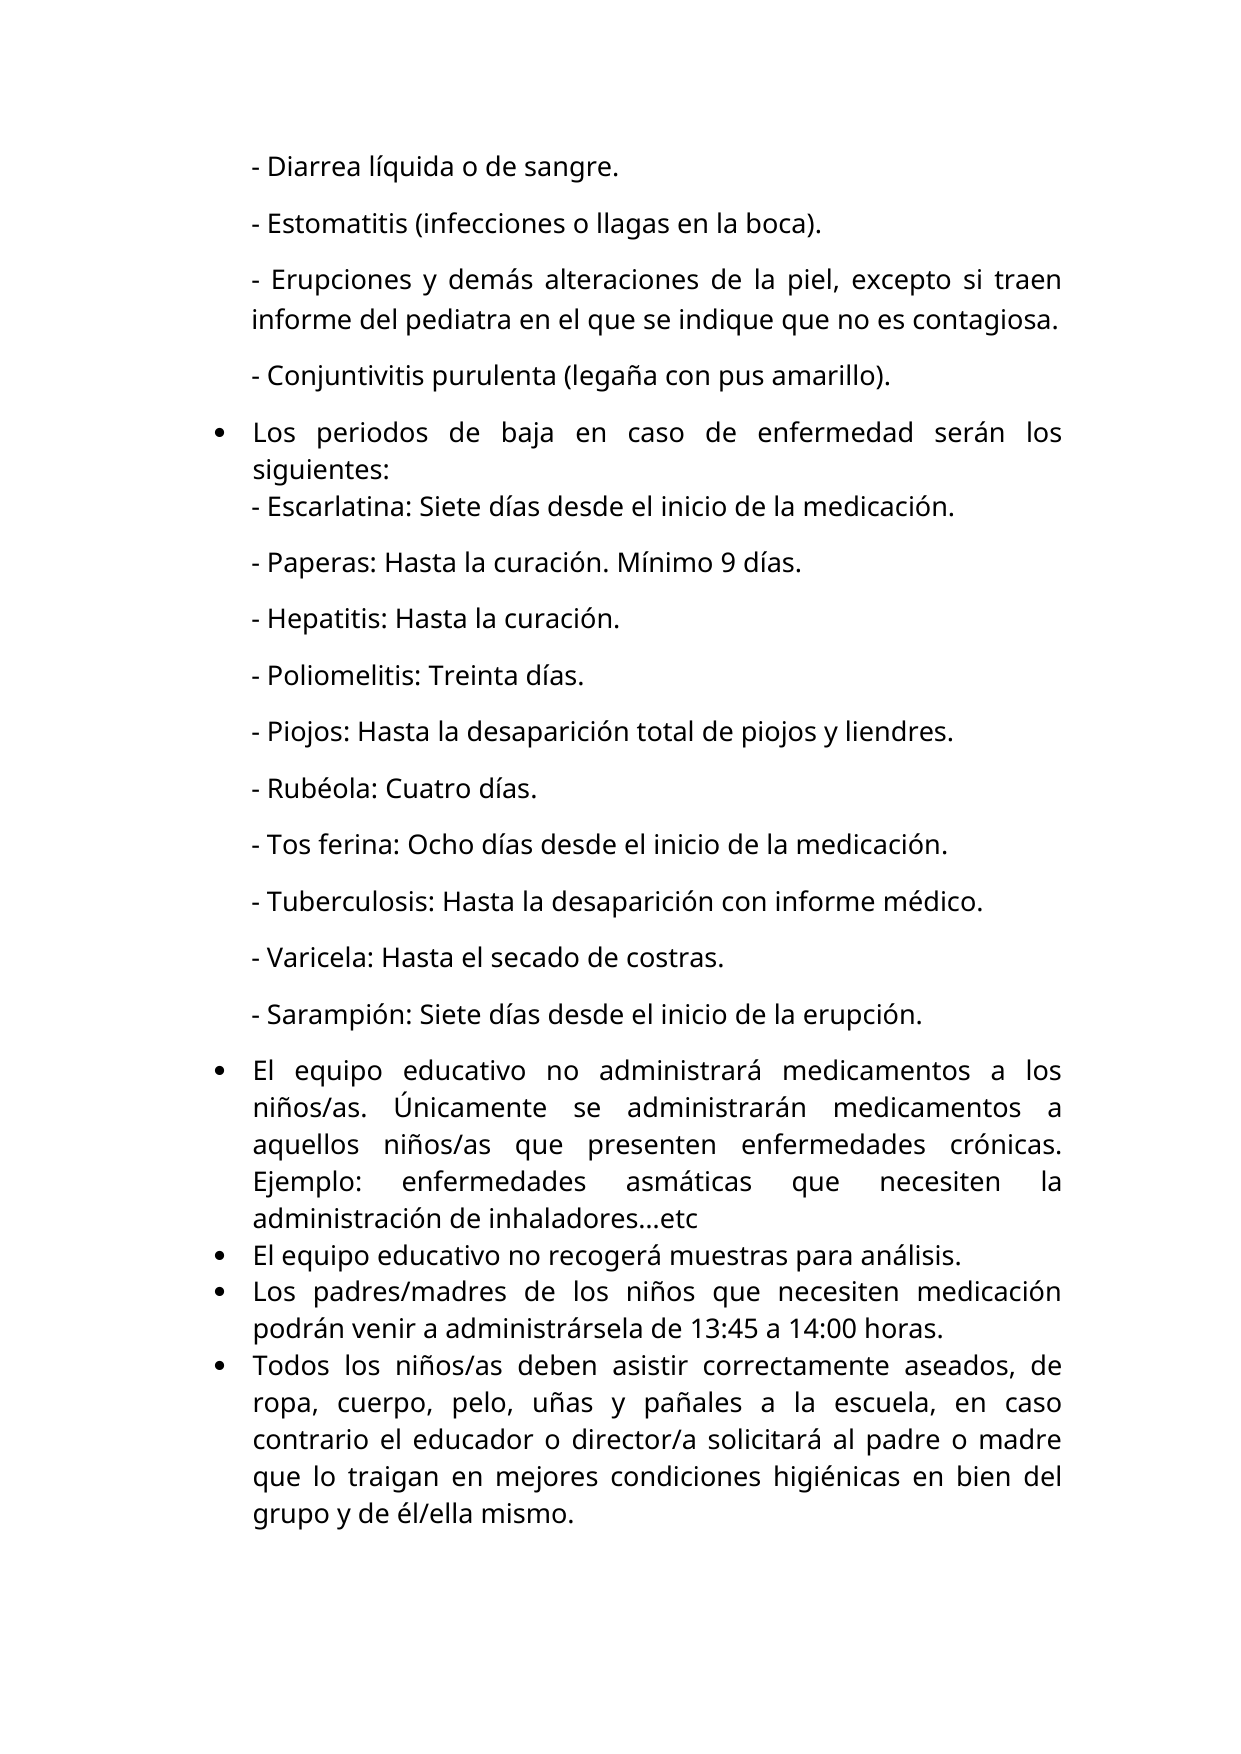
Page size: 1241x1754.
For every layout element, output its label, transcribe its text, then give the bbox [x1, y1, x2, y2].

text - Paperas: Hasta la curación. Mínimo 9 días. [177, 543, 1063, 580]
text - Tos ferina: Ocho días desde el inicio de la medicación. [177, 826, 1063, 863]
text - Poliomelitis: Treinta días. [177, 656, 1063, 693]
text - Erupciones y demás alteraciones de la piel, excepto si traen informe del pediatra en el que se indique que no es contagiosa. [251, 261, 1063, 337]
text - Estomatitis (infecciones o llagas en la boca). [177, 204, 1063, 241]
list Los padres/madres de los niños que necesiten medicación podrán venir a administrársela de 13:45 a 14:00 horas. [215, 1273, 1063, 1347]
text - Sarampión: Siete días desde el inicio de la erupción. [177, 995, 1063, 1032]
list El equipo educativo no recogerá muestras para análisis. [215, 1236, 1063, 1273]
text - Conjuntivitis purulenta (legaña con pus amarillo). [177, 357, 1063, 394]
list El equipo educativo no administrará medicamentos a los niños/as. Únicamente se administrarán medicamentos a aquellos niños/as que presenten enfermedades crónicas. Ejemplo: enfermedades asmáticas que necesiten la administración de inhaladores…etc [215, 1052, 1063, 1236]
text - Rubéola: Cuatro días. [177, 769, 1063, 806]
text - Escarlatina: Siete días desde el inicio de la medicación. [177, 487, 1063, 524]
text - Hepatitis: Hasta la curación. [177, 600, 1063, 637]
text - Diarrea líquida o de sangre. [177, 148, 1063, 184]
text - Tuberculosis: Hasta la desaparición con informe médico. [177, 882, 1063, 919]
text - Varicela: Hasta el secado de costras. [177, 939, 1063, 976]
list Todos los niños/as deben asistir correctamente aseados, de ropa, cuerpo, pelo, uñas y pañales a la escuela, en caso contrario el educador o director/a solicitará al padre o madre que lo traigan en mejores condiciones higiénicas en bien del grupo y de él/ella mismo. [215, 1347, 1063, 1531]
text - Piojos: Hasta la desaparición total de piojos y liendres. [177, 713, 1063, 750]
list Los periodos de baja en caso de enfermedad serán los siguientes: [215, 413, 1063, 487]
